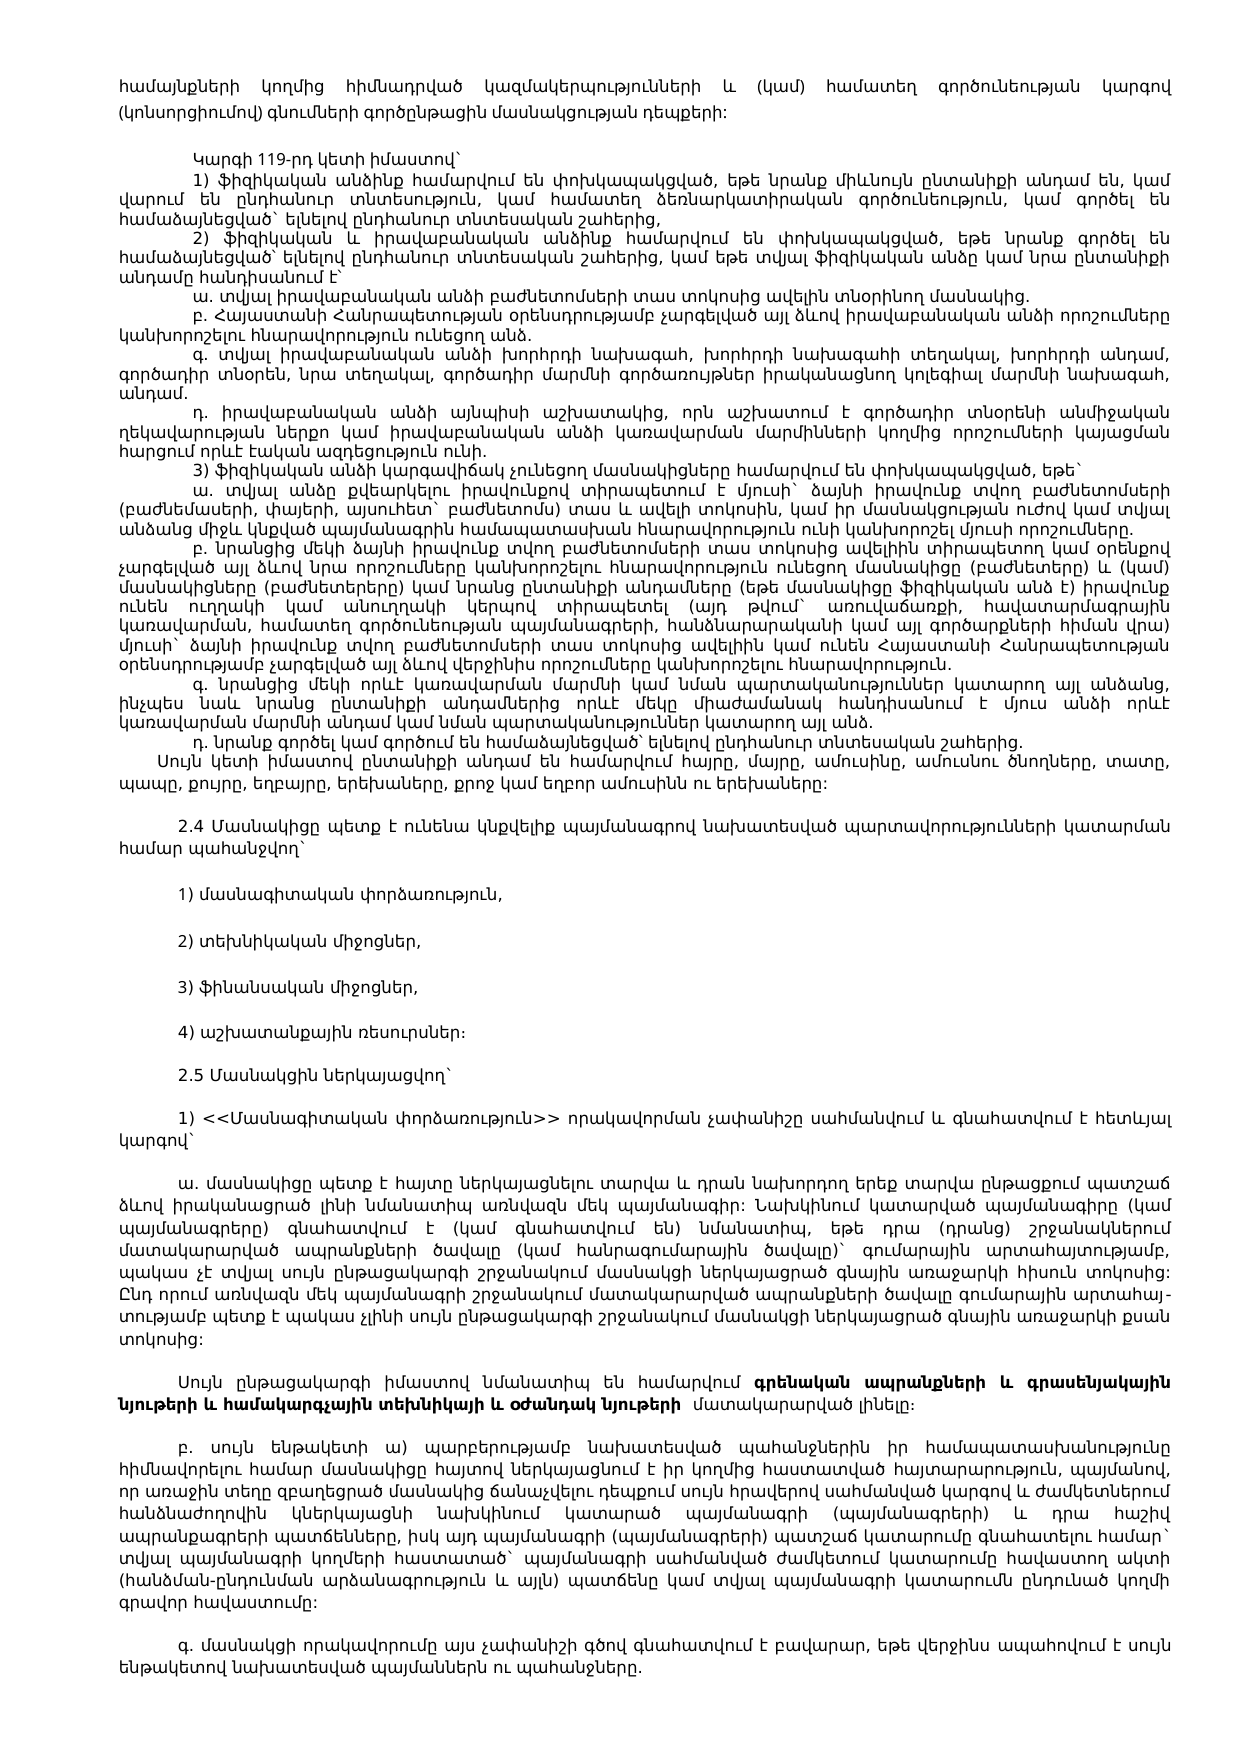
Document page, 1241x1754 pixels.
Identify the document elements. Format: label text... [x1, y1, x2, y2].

text 1) <<Մասնագիտական փորձառություն>> որակավորման չափանիշը սահմանվում և գնահատվում է հետևյալ կարգով` [118, 1109, 1171, 1151]
text 1) մասնագիտական փորձառություն, [118, 882, 1171, 905]
text գ. մասնակցի որակավորումը այս չափանիշի գծով գնահատվում է բավարար, եթե վերջինս ապահովում է սույն ենթակետով նախատեսված պայմաններն ու պահանջները. [118, 1636, 1171, 1678]
text 3) ֆիզիկական անձի կարգավիճակ չունեցող մասնակիցները համարվում են փոխկապակցված, եթե` [118, 461, 1171, 481]
text 3) ֆինանսական միջոցներ, [118, 976, 1171, 999]
text Կարգի 119-րդ կետի իմաստով` [118, 148, 1171, 171]
text Սույն ընթացակարգի իմաստով նմանատիպ են համարվում գրենական ապրանքների և գրասենյակային նյութերի և համակարգչային տեխնիկայի և օժանդակ նյութերի մատակարարված լինելը։ [118, 1372, 1171, 1414]
text 2) ֆիզիկական և իրավաբանական անձինք համարվում են փոխկապակցված, եթե նրանք գործել են համաձայնեցված՝ ելնելով ընդհանուր տնտեսական շահերից, կամ եթե տվյալ ֆիզիկական անձը կամ նրա ընտանիքի անդամը հանդիսանում է՝ [118, 229, 1171, 287]
text ա. տվյալ անձը քվեարկելու իրավունքով տիրապետում է մյուսի` ձայնի իրավունք տվող բաժնետոմսերի (բաժնեմասերի, փայերի, այսուհետ` բաժնետոմս) տաս և ավելի տոկոսին, կամ իր մասնակցության ուժով կամ տվյալ անձանց միջև կնքված պայմանագրին համապատասխան հնարավորություն ունի կանխորոշել մյուսի որոշումները. [118, 481, 1171, 539]
text գ. տվյալ իրավաբանական անձի խորհրդի նախագահ, խորհրդի նախագահի տեղակալ, խորհրդի անդամ, գործադիր տնօրեն, նրա տեղակալ, գործադիր մարմնի գործառույթներ իրականացնող կոլեգիալ մարմնի նախագահ, անդամ. [118, 345, 1171, 403]
text 2.5 Մասնակցին ներկայացվող` [118, 1066, 1171, 1085]
text ա. տվյալ իրավաբանական անձի բաժնետոմսերի տաս տոկոսից ավելին տնօրինող մասնակից. [118, 287, 1171, 306]
text 2) տեխնիկական միջոցներ, [118, 929, 1171, 952]
text 2.4 Մասնակիցը պետք է ունենա կնքվելիք պայմանագրով նախատեսված պարտավորությունների կատարման համար պահանջվող` [118, 817, 1171, 859]
text 4) աշխատանքային ռեսուրսներ։ [118, 1023, 1171, 1042]
text բ. սույն ենթակետի ա) պարբերությամբ նախատեսված պահանջներին իր համապատասխանությունը հիմնավորելու համար մասնակիցը հայտով ներկայացնում է իր կողմից հաստատված հայտարարություն, պայմանով, որ առաջին տեղը զբաղեցրած մասնակից ճանաչվելու դեպքում սույն հրավերով սահմանված կարգով և ժամկետներում հանձնաժողովին կներկայացնի նախկինում կատարած պայմանագրի (պայմանագրերի) և դրա հաշիվ ապրանքագրերի պատճենները, իսկ այդ պայմանագրի (պայմանագրերի) պատշաճ կատարումը գնահատելու համար` տվյալ պայմանագրի կողմերի հաստատած` պայմանագրի սահմանված ժամկետում կատարումը հավաստող ակտի (հանձման-ընդունման արձանագրություն և այլն) պատճենը կամ տվյալ պայմանագրի կատարումն ընդունած կողմի գրավոր հավաստումը: [118, 1438, 1171, 1612]
text բ. նրանցից մեկի ձայնի իրավունք տվող բաժնետոմսերի տաս տոկոսից ավելիին տիրապետող կամ օրենքով չարգելված այլ ձևով նրա որոշումները կանխորոշելու հնարավորություն ունեցող մասնակիցը (բաժնետերը) և (կամ) մասնակիցները (բաժնետերերը) կամ նրանց ընտանիքի անդամները (եթե մասնակիցը ֆիզիկական անձ է) իրավունք ունեն ուղղակի կամ անուղղակի կերպով տիրապետել (այդ թվում` առուվաճառքի, հավատարմագրային կառավարման, համատեղ գործունեության պայմանագրերի, հանձնարարականի կամ այլ գործարքների հիման վրա) մյուսի` ձայնի իրավունք տվող բաժնետոմսերի տաս տոկոսից ավելիին կամ ունեն Հայաստանի Հանրապետության օրենսդրությամբ չարգելված այլ ձևով վերջինիս որոշումները կանխորոշելու հնարավորություն. [118, 539, 1171, 674]
text 1) ֆիզիկական անձինք համարվում են փոխկապակցված, եթե նրանք միևնույն ընտանիքի անդամ են, կամ վարում են ընդհանուր տնտեսություն, կամ համատեղ ձեռնարկատիրական գործունեություն, կամ գործել են համաձայնեցված` ելնելով ընդհանուր տնտեսական շահերից, [118, 171, 1171, 229]
text Սույն կետի իմաստով ընտանիքի անդամ են համարվում հայրը, մայրը, ամուսինը, ամուսնու ծնողները, տատը, պապը, քույրը, եղբայրը, երեխաները, քրոջ կամ եղբոր ամուսինն ու երեխաները: [118, 752, 1171, 793]
text դ. իրավաբանական անձի այնպիսի աշխատակից, որն աշխատում է գործադիր տնօրենի անմիջական ղեկավարության ներքո կամ իրավաբանական անձի կառավարման մարմինների կողմից որոշումների կայացման հարցում որևէ էական ազդեցություն ունի. [118, 403, 1171, 461]
text դ. նրանք գործել կամ գործում են համաձայնեցված՝ ելնելով ընդհանուր տնտեսական շահերից. [118, 732, 1171, 752]
text ա. մասնակիցը պետք է հայտը ներկայացնելու տարվա և դրան նախորդող երեք տարվա ընթացքում պատշաճ ձևով իրականացրած լինի նմանատիպ առնվազն մեկ պայմանագիր: Նախկինում կատարված պայմանագիրը (կամ պայմանագրերը) գնահատվում է (կամ գնահատվում են) նմանատիպ, եթե դրա (դրանց) շրջանակներում մատակարարված ապրանքների ծավալը (կամ հանրագումարային ծավալը)` գումարային արտահայտությամբ, պակաս չէ տվյալ սույն ընթացակարգի շրջանակում մասնակցի ներկայացրած գնային առաջարկի հիսուն տոկոսից: Ընդ որում առնվազն մեկ պայմանագրի շրջանակում մատակարարված ապրանքների ծավալը գումարային արտահայտությամբ պետք է պակաս չլինի սույն ընթացակարգի շրջանակում մասնակցի ներկայացրած գնային առաջարկի քսան տոկոսից: [118, 1174, 1171, 1349]
text գ. նրանցից մեկի որևէ կառավարման մարմնի կամ նման պարտականություններ կատարող այլ անձանց, ինչպես նաև նրանց ընտանիքի անդամներից որևէ մեկը միաժամանակ հանդիսանում է մյուս անձի որևէ կառավարման մարմնի անդամ կամ նման պարտականություններ կատարող այլ անձ. [118, 674, 1171, 732]
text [118, 75, 1171, 124]
text բ. Հայաստանի Հանրապետության օրենսդրությամբ չարգելված այլ ձևով իրավաբանական անձի որոշումները կանխորոշելու հնարավորություն ունեցող անձ. [118, 306, 1171, 345]
